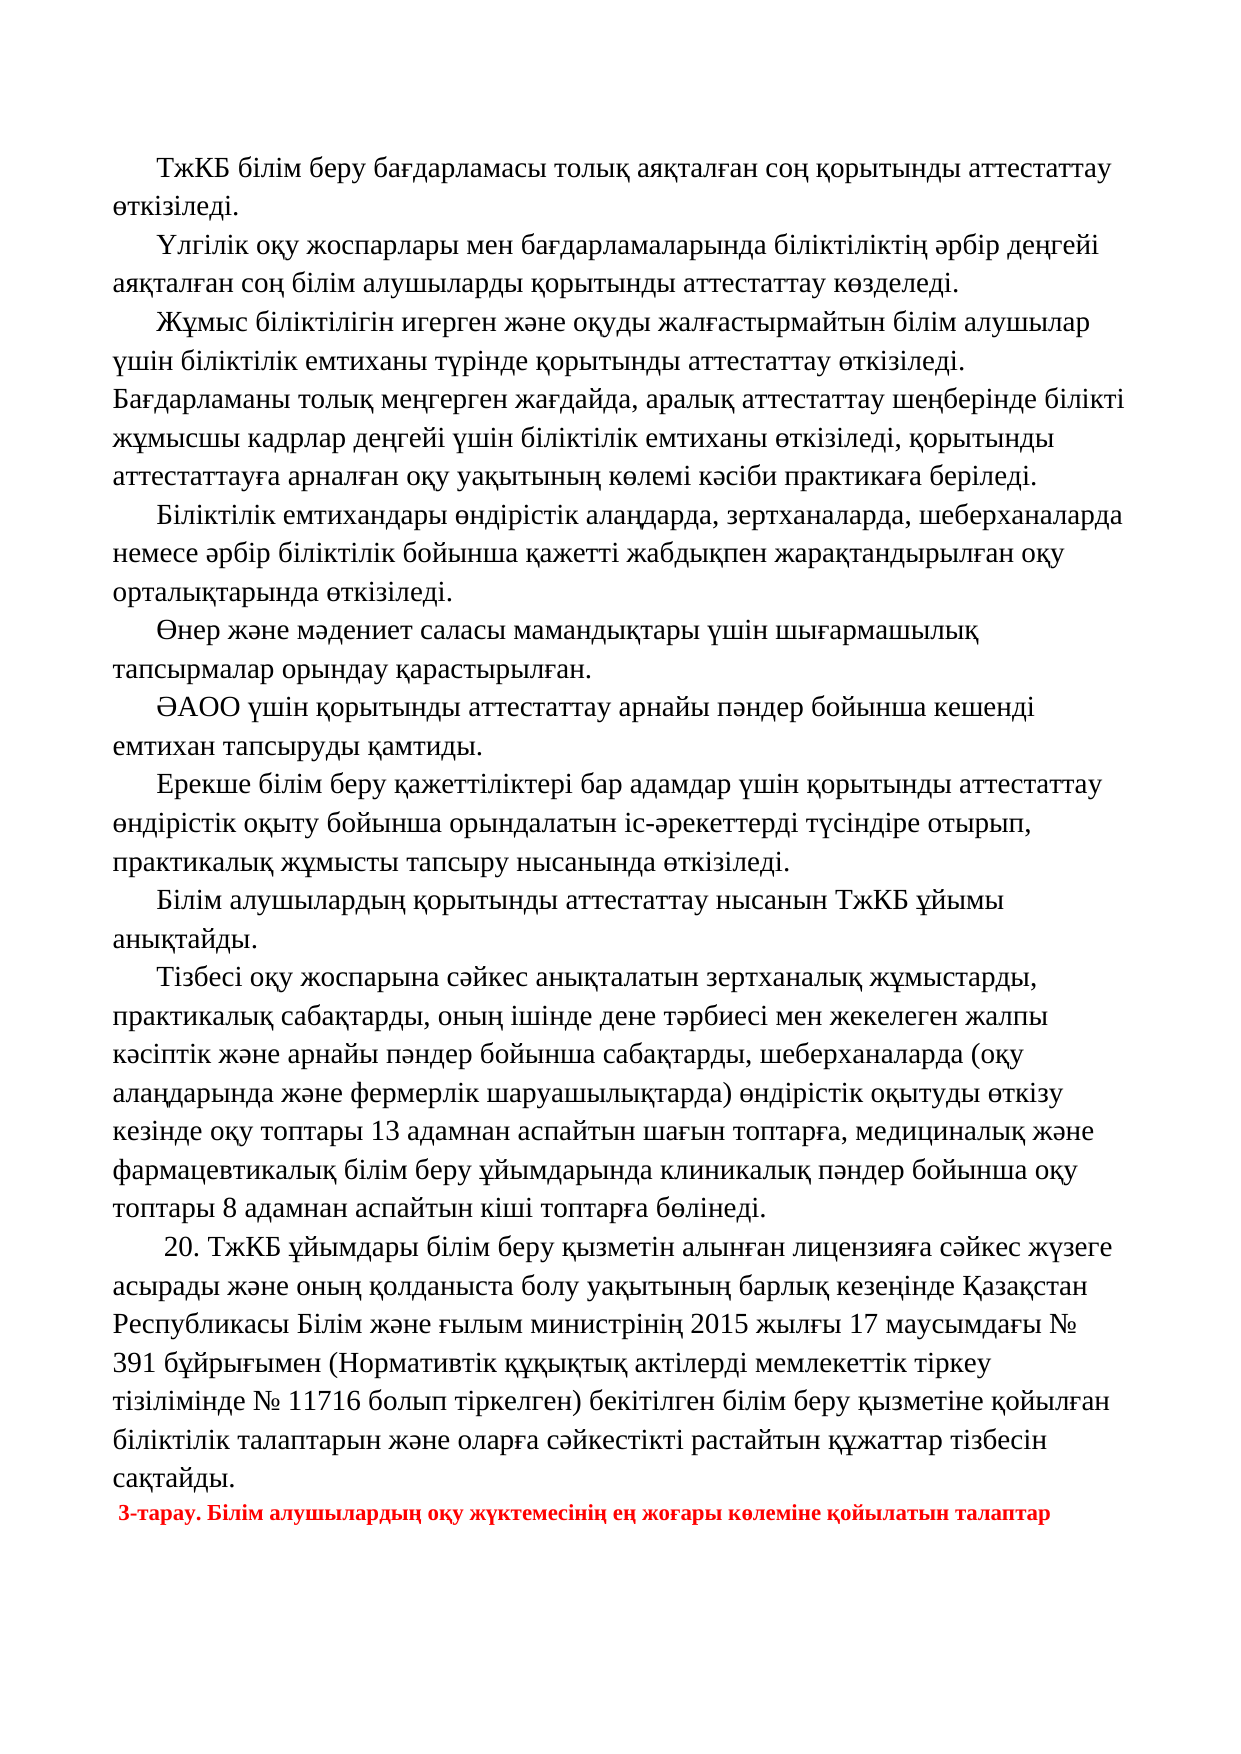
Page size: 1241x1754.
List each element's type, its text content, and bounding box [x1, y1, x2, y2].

text Үлгілік оқу жоспарлары мен бағдарламаларында біліктіліктің әрбір деңгейі аяқталған соң білім алушыларды қорытынды аттестаттау көзделеді. [112, 227, 1128, 299]
text Тізбесі оқу жоспарына сәйкес анықталатын зертханалық жұмыстарды, практикалық сабақтарды, оның ішінде дене тәрбиесі мен жекелеген жалпы кәсіптік және арнайы пәндер бойынша сабақтарды, шеберханаларда (оқу алаңдарында және фермерлік шаруашылықтарда) өндірістік оқытуды өткізу кезінде оқу топтары 13 адамнан аспайтын шағын топтарға, медициналық және фармацевтикалық білім беру ұйымдарында клиникалық пәндер бойынша оқу топтары 8 адамнан аспайтын кіші топтарға бөлінеді. [112, 959, 1128, 1224]
text 3-тарау. Білім алушылардың оқу жүктемесінің ең жоғары көлеміне қойылатын талаптар [112, 1499, 1128, 1525]
text Өнер және мәдениет саласы мамандықтары үшін шығармашылық тапсырмалар орындау қарастырылған. [112, 612, 1128, 684]
text Ерекше білім беру қажеттіліктері бар адамдар үшін қорытынды аттестаттау өндірістік оқыту бойынша орындалатын іс-әрекеттерді түсіндіре отырып, практикалық жұмысты тапсыру нысанында өткізіледі. [112, 767, 1128, 877]
text Білім алушылардың қорытынды аттестаттау нысанын ТжКБ ұйымы анықтайды. [112, 882, 1128, 954]
text ТжКБ білім беру бағдарламасы толық аяқталған соң қорытынды аттестаттау өткізіледі. [112, 150, 1128, 222]
text Біліктілік емтихандары өндірістік алаңдарда, зертханаларда, шеберханаларда немесе әрбір біліктілік бойынша қажетті жабдықпен жарақтандырылған оқу орталықтарында өткізіледі. [112, 497, 1128, 607]
text Жұмыс біліктілігін игерген және оқуды жалғастырмайтын білім алушылар үшін біліктілік емтиханы түрінде қорытынды аттестаттау өткізіледі. Бағдарламаны толық меңгерген жағдайда, аралық аттестаттау шеңберінде білікті жұмысшы кадрлар деңгейі үшін біліктілік емтиханы өткізіледі, қорытынды аттестаттауға арналған оқу уақытының көлемі кәсіби практикаға беріледі. [112, 304, 1128, 492]
text ӘАОО үшін қорытынды аттестаттау арнайы пәндер бойынша кешенді емтихан тапсыруды қамтиды. [112, 689, 1128, 762]
text 20. ТжКБ ұйымдары білім беру қызметін алынған лицензияға сәйкес жүзеге асырады және оның қолданыста болу уақытының барлық кезеңінде Қазақстан Республикасы Білім және ғылым министрінің 2015 жылғы 17 маусымдағы № 391 бұйрығымен (Нормативтік құқықтық актілерді мемлекеттік тіркеу тізілімінде № 11716 болып тіркелген) бекітілген білім беру қызметіне қойылған біліктілік талаптарын және оларға сәйкестікті растайтын құжаттар тізбесін сақтайды. [112, 1229, 1128, 1494]
